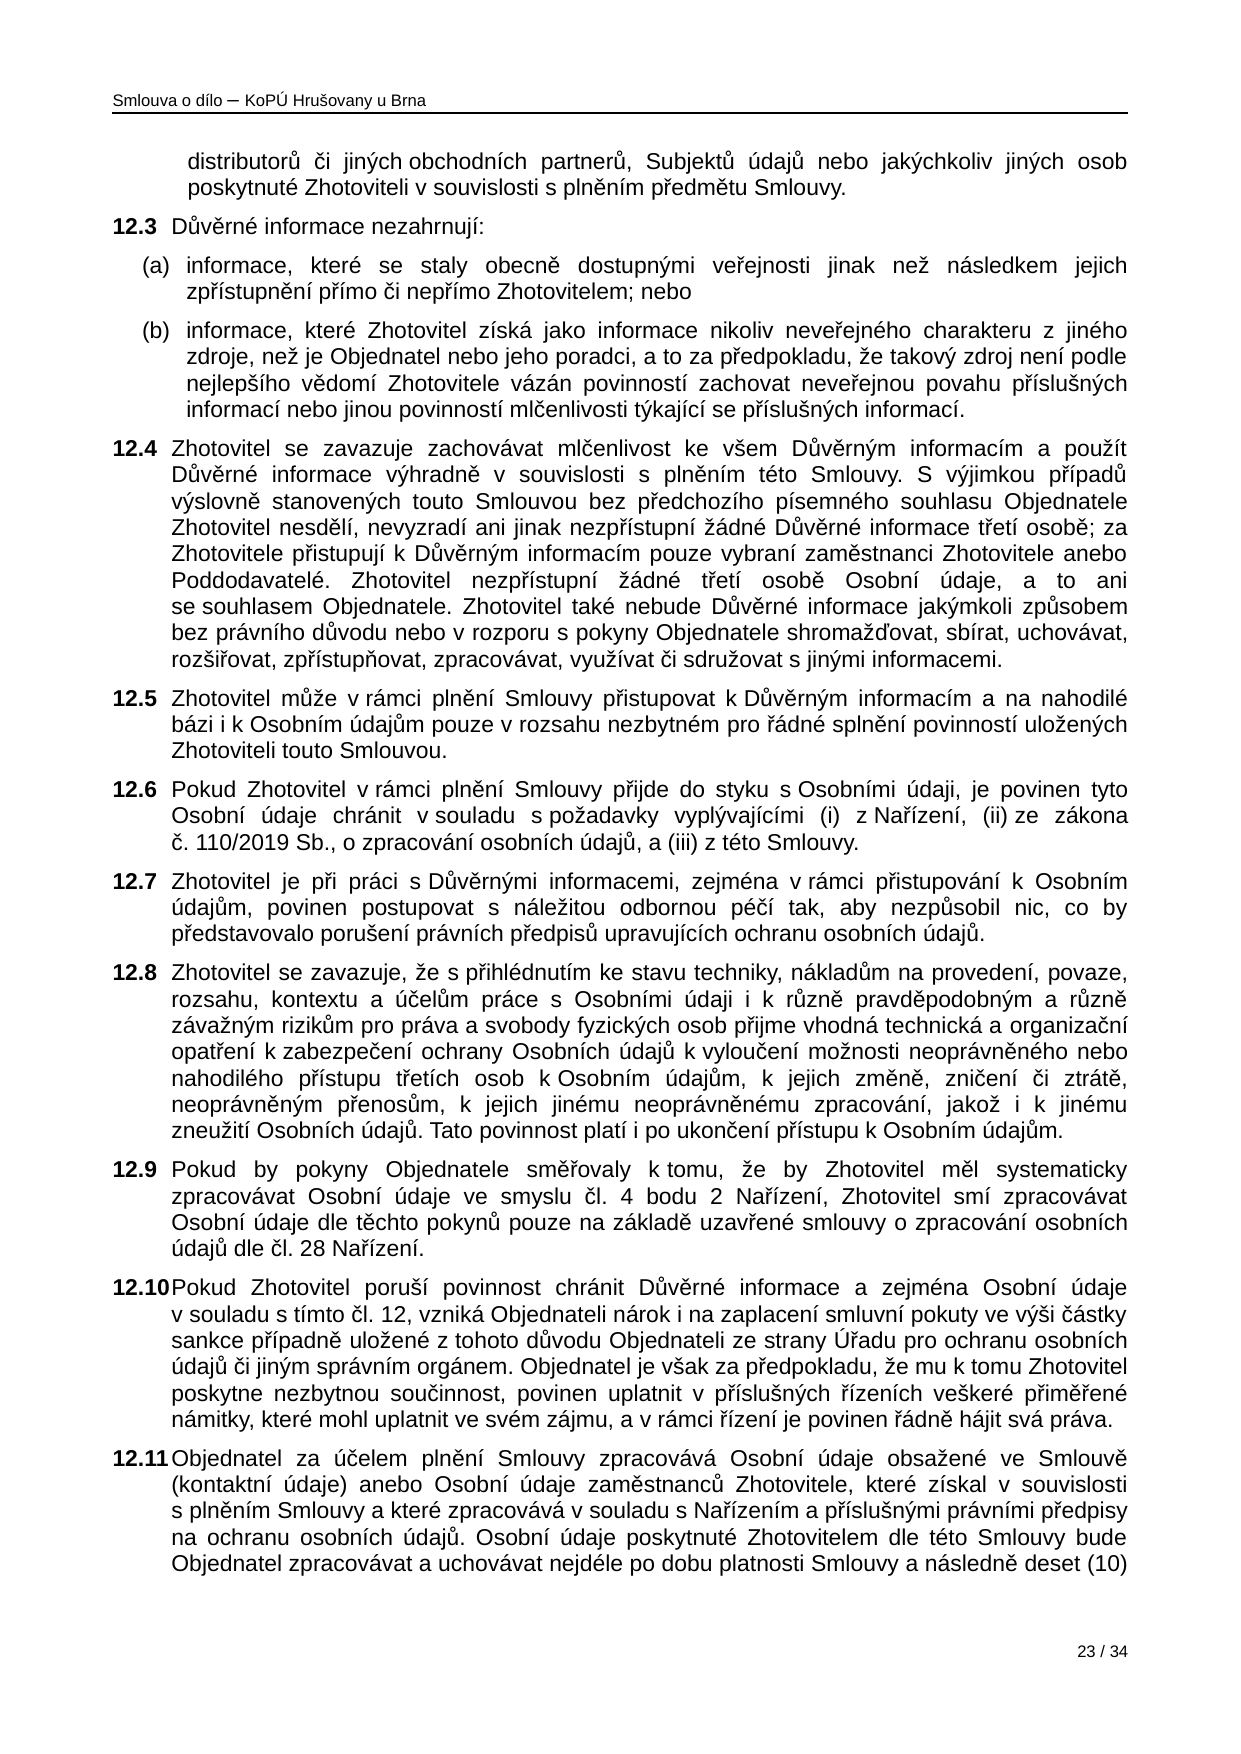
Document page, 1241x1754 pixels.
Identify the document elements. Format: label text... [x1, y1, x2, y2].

text Zhotovitel se zavazuje, že s přihlédnutím ke stavu techniky, nákladům na provedení, povaze, rozsahu, kontextu a účelům práce s Osobními údaji i k různě pravděpodobným a různě závažným rizikům pro práva a svobody fyzických osob přijme vhodná technická a organizační opatření k zabezpečení ochrany Osobních údajů k vyloučení možnosti neoprávněného nebo nahodilého přístupu třetích osob k Osobním údajům, k jejich změně, zničení či ztrátě, neoprávněným přenosům, k jejich jinému neoprávněnému zpracování, jakož i k jinému zneužití Osobních údajů. Tato povinnost platí i po ukončení přístupu k Osobním údajům. [112, 959, 1128, 1144]
text Důvěrné informace nezahrnují: [112, 213, 1128, 239]
text Zhotovitel může v rámci plnění Smlouvy přistupovat k Důvěrným informacím a na nahodilé bázi i k Osobním údajům pouze v rozsahu nezbytném pro řádné splnění povinností uložených Zhotoviteli touto Smlouvou. [112, 684, 1128, 764]
list informace, které Zhotovitel získá jako informace nikoliv neveřejného charakteru z jiného zdroje, než je Objednatel nebo jeho poradci, a to za předpokladu, že takový zdroj není podle nejlepšího vědomí Zhotovitele vázán povinností zachovat neveřejnou povahu příslušných informací nebo jinou povinností mlčenlivosti týkající se příslušných informací. [142, 317, 1128, 422]
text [112, 1445, 1128, 1577]
text Pokud Zhotovitel v rámci plnění Smlouvy přijde do styku s Osobními údaji, je povinen tyto Osobní údaje chránit v souladu s požadavky vyplývajícími (i) z Nařízení, (ii) ze zákona č. 110/2019 Sb., o zpracování osobních údajů, a (iii) z této Smlouvy. [112, 776, 1128, 855]
text Pokud by pokyny Objednatele směřovaly k tomu, že by Zhotovitel měl systematicky zpracovávat Osobní údaje ve smyslu čl. 4 bodu 2 Nařízení, Zhotovitel smí zpracovávat Osobní údaje dle těchto pokynů pouze na základě uzavřené smlouvy o zpracování osobních údajů dle čl. 28 Nařízení. [112, 1156, 1128, 1262]
list informace, které se staly obecně dostupnými veřejnosti jinak než následkem jejich zpřístupnění přímo či nepřímo Zhotovitelem; nebo [142, 252, 1128, 304]
text Pokud Zhotovitel poruší povinnost chránit Důvěrné informace a zejména Osobní údaje v souladu s tímto čl. 12, vzniká Objednateli nárok i na zaplacení smluvní pokuty ve výši částky sankce případně uložené z tohoto důvodu Objednateli ze strany Úřadu pro ochranu osobních údajů či jiným správním orgánem. Objednatel je však za předpokladu, že mu k tomu Zhotovitel poskytne nezbytnou součinnost, povinen uplatnit v příslušných řízeních veškeré přiměřené námitky, které mohl uplatnit ve svém zájmu, a v rámci řízení je povinen řádně hájit svá práva. [112, 1274, 1128, 1432]
text Zhotovitel se zavazuje zachovávat mlčenlivost ke všem Důvěrným informacím a použít Důvěrné informace výhradně v souvislosti s plněním této Smlouvy. S výjimkou případů výslovně stanovených touto Smlouvou bez předchozího písemného souhlasu Objednatele Zhotovitel nesdělí, nevyzradí ani jinak nezpřístupní žádné Důvěrné informace třetí osobě; za Zhotovitele přistupují k Důvěrným informacím pouze vybraní zaměstnanci Zhotovitele anebo Poddodavatelé. Zhotovitel nezpřístupní žádné třetí osobě Osobní údaje, a to ani se souhlasem Objednatele. Zhotovitel také nebude Důvěrné informace jakýmkoli způsobem bez právního důvodu nebo v rozporu s pokyny Objednatele shromažďovat, sbírat, uchovávat, rozšiřovat, zpřístupňovat, zpracovávat, využívat či sdružovat s jinými informacemi. [112, 435, 1128, 672]
text Zhotovitel je při práci s Důvěrnými informacemi, zejména v rámci přistupování k Osobním údajům, povinen postupovat s náležitou odbornou péčí tak, aby nezpůsobil nic, co by představovalo porušení právních předpisů upravujících ochranu osobních údajů. [112, 868, 1128, 947]
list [150, 148, 1128, 200]
